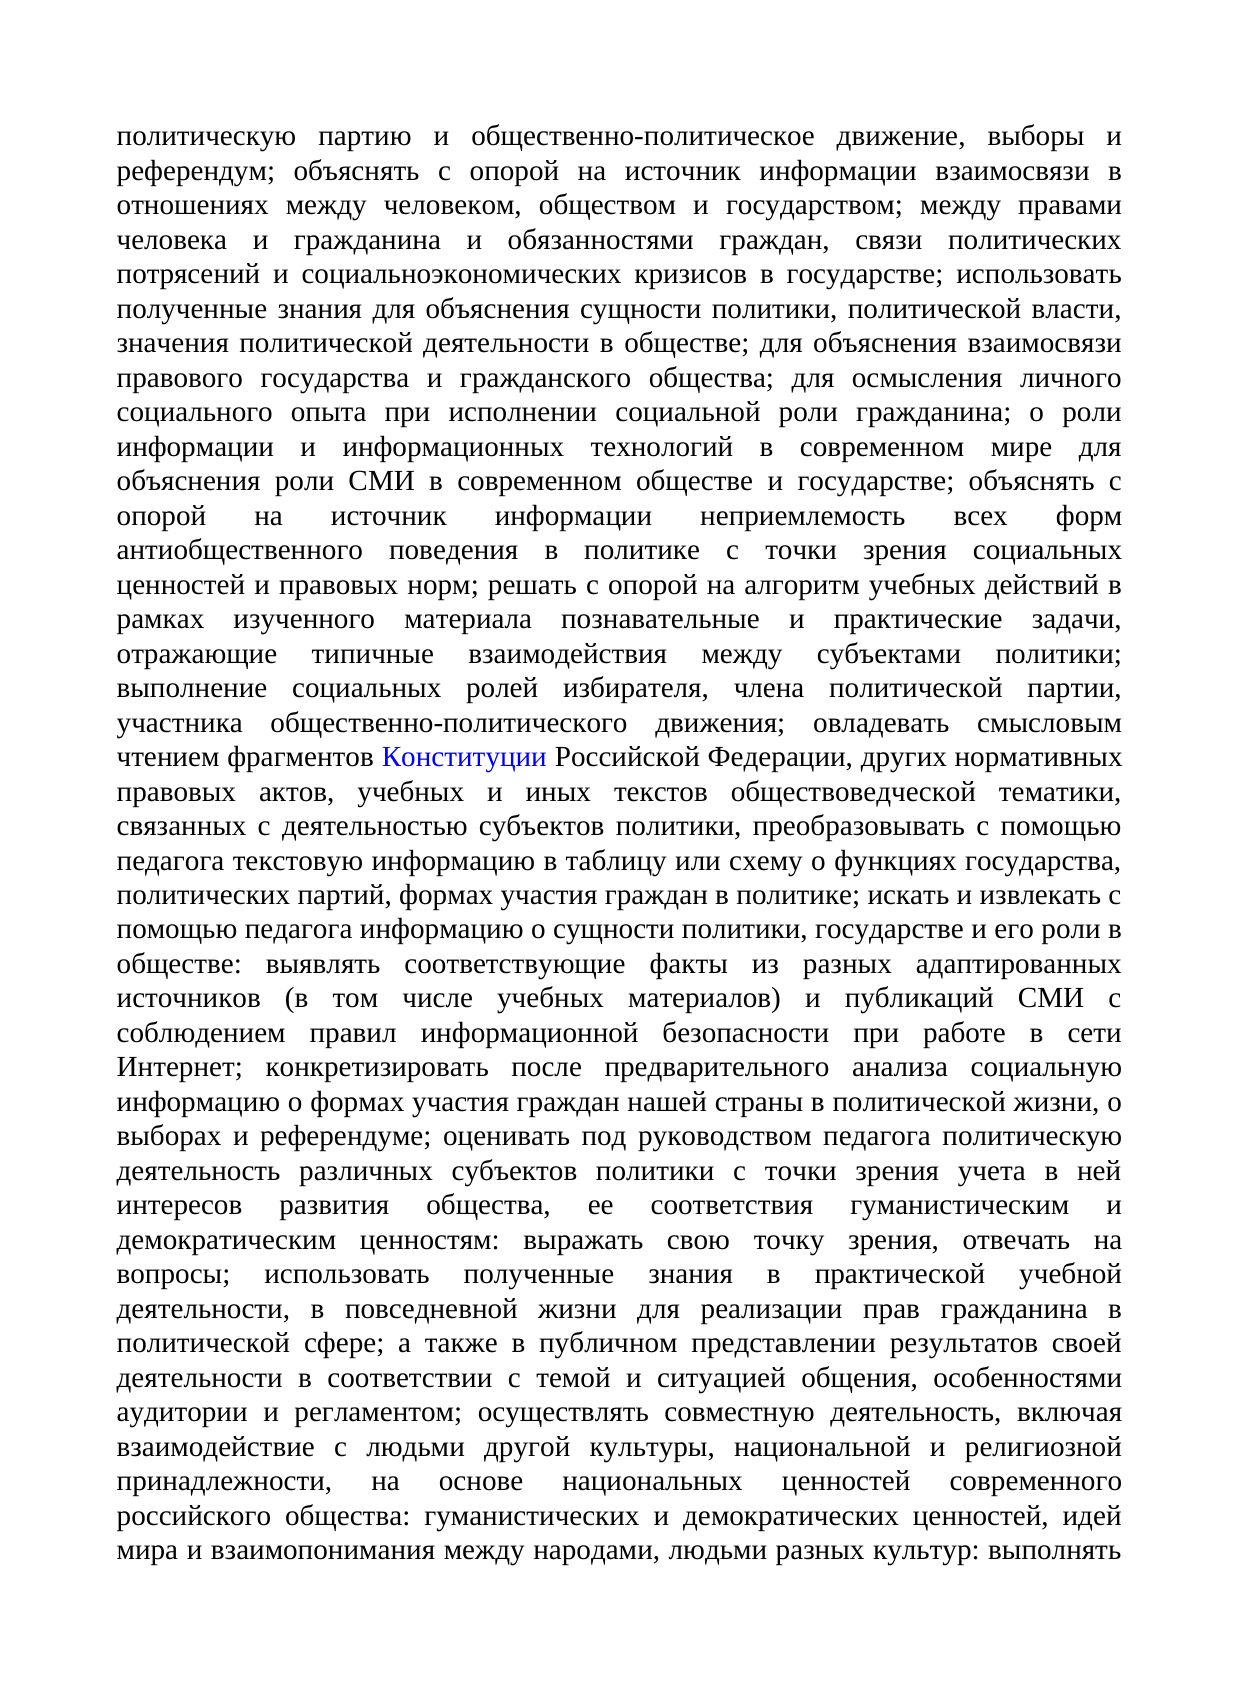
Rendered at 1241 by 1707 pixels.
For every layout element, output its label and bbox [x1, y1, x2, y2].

text [116, 118, 1123, 1566]
